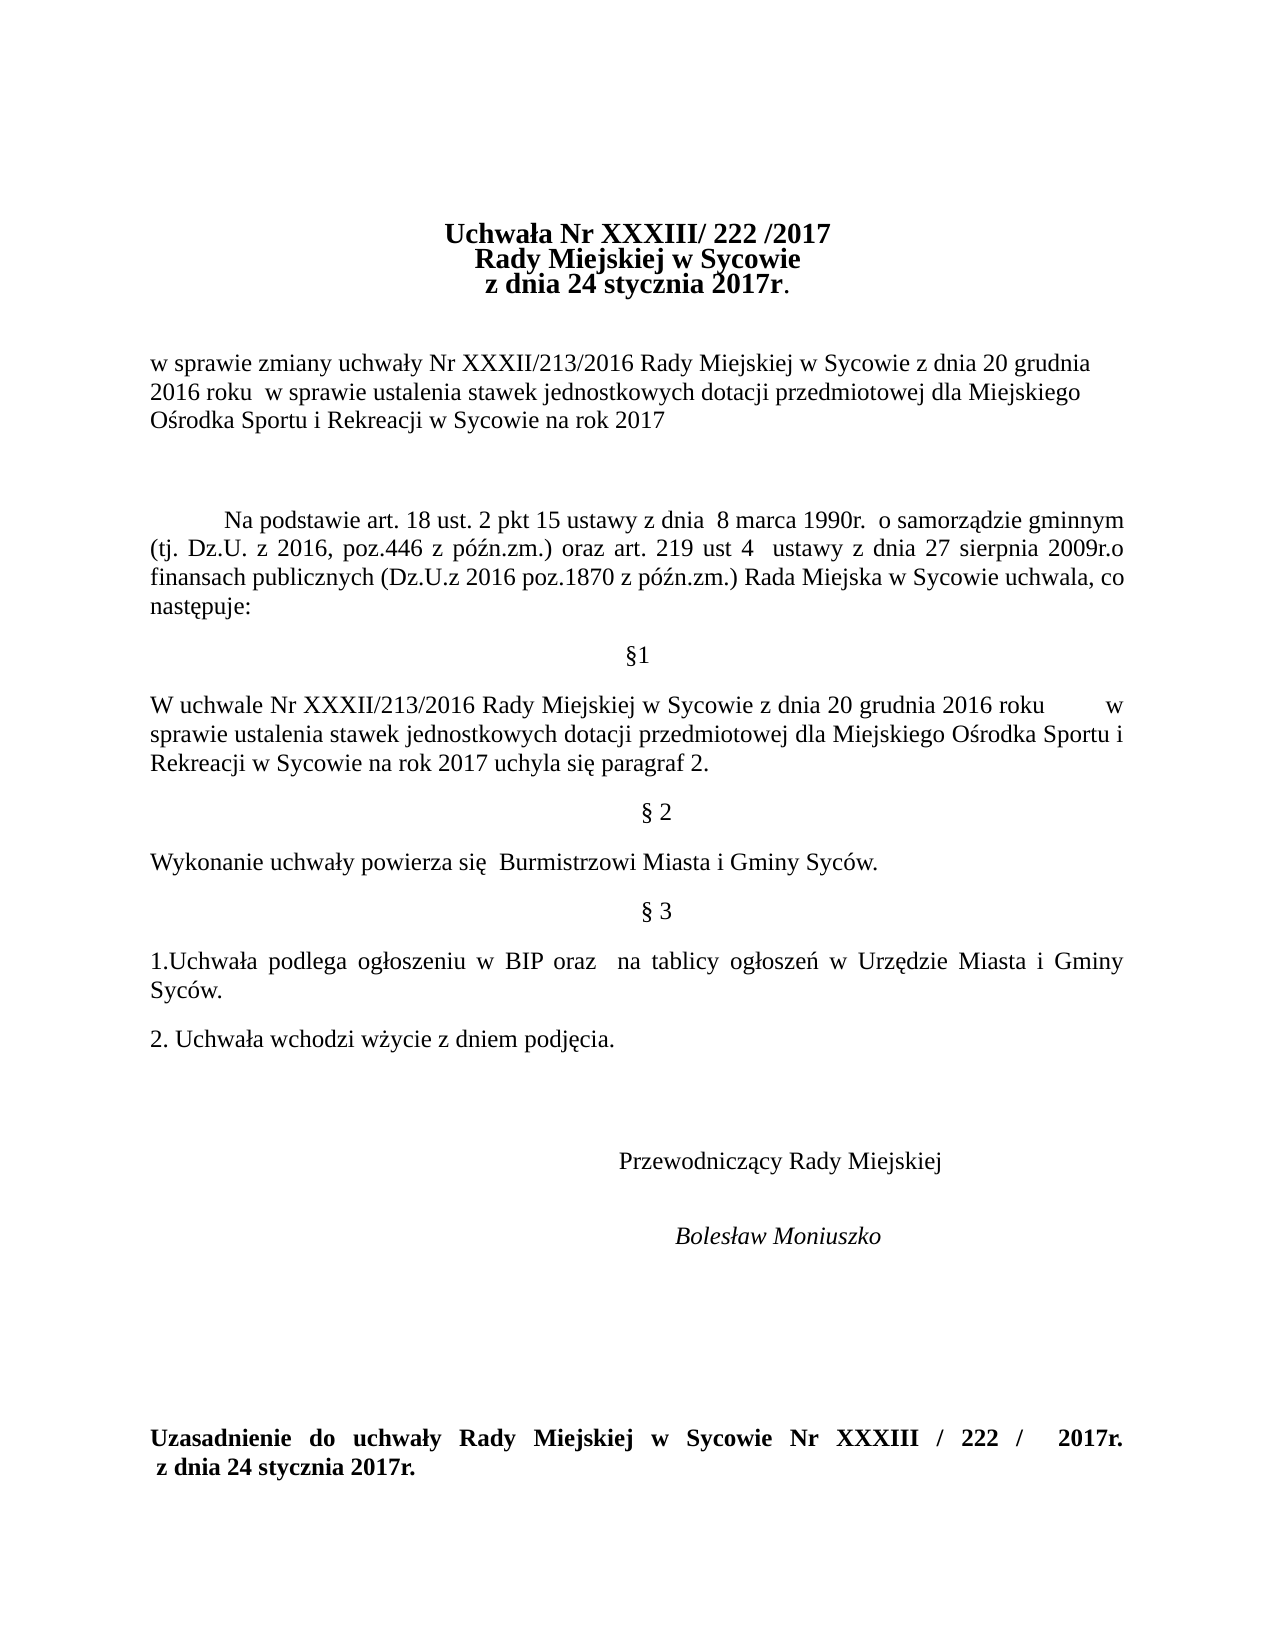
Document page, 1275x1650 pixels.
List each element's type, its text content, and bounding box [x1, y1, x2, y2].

text Uzasadnienie do uchwały Rady Miejskiej w Sycowie Nr XXXIII / 222 / 2017r. z dnia 24 stycznia 2017r. [150, 1424, 1125, 1481]
text 1.Uchwała podlega ogłoszeniu w BIP oraz na tablicy ogłoszeń w Urzędzie Miasta i Gminy Syców. [150, 946, 1125, 1004]
text § 3 [187, 897, 1125, 926]
text w sprawie zmiany uchwały Nr XXXII/213/2016 Rady Miejskiej w Sycowie z dnia 20 grudnia 2016 roku w sprawie ustalenia stawek jednostkowych dotacji przedmiotowej dla Miejskiego Ośrodka Sportu i Rekreacji w Sycowie na rok 2017 [150, 348, 1125, 435]
text Bolesław Moniuszko [150, 1224, 1125, 1249]
text §1 [150, 641, 1125, 670]
text Rady Miejskiej w Sycowie [150, 249, 1125, 274]
text 2. Uchwała wchodzi wżycie z dniem podjęcia. [150, 1025, 1125, 1053]
text z dnia 24 stycznia 2017r. [150, 274, 1125, 299]
text W uchwale Nr XXXII/213/2016 Rady Miejskiej w Sycowie z dnia 20 grudnia 2016 roku w sprawie ustalenia stawek jednostkowych dotacji przedmiotowej dla Miejskiego Ośrodka Sportu i Rekreacji w Sycowie na rok 2017 uchyla się paragraf 2. [150, 691, 1125, 777]
text Uchwała Nr XXXIII/ 222 /2017 [150, 224, 1125, 249]
text § 2 [187, 798, 1125, 826]
text Na podstawie art. 18 ust. 2 pkt 15 ustawy z dnia 8 marca 1990r. o samorządzie gminnym (tj. Dz.U. z 2016, poz.446 z późn.zm.) oraz art. 219 ust 4 ustawy z dnia 27 sierpnia 2009r.o finansach publicznych (Dz.U.z 2016 poz.1870 z późn.zm.) Rada Miejska w Sycowie uchwala, co następuje: [150, 505, 1125, 620]
text Wykonanie uchwały powierza się Burmistrzowi Miasta i Gminy Syców. [150, 847, 1125, 876]
text Przewodniczący Rady Miejskiej [150, 1149, 1125, 1174]
